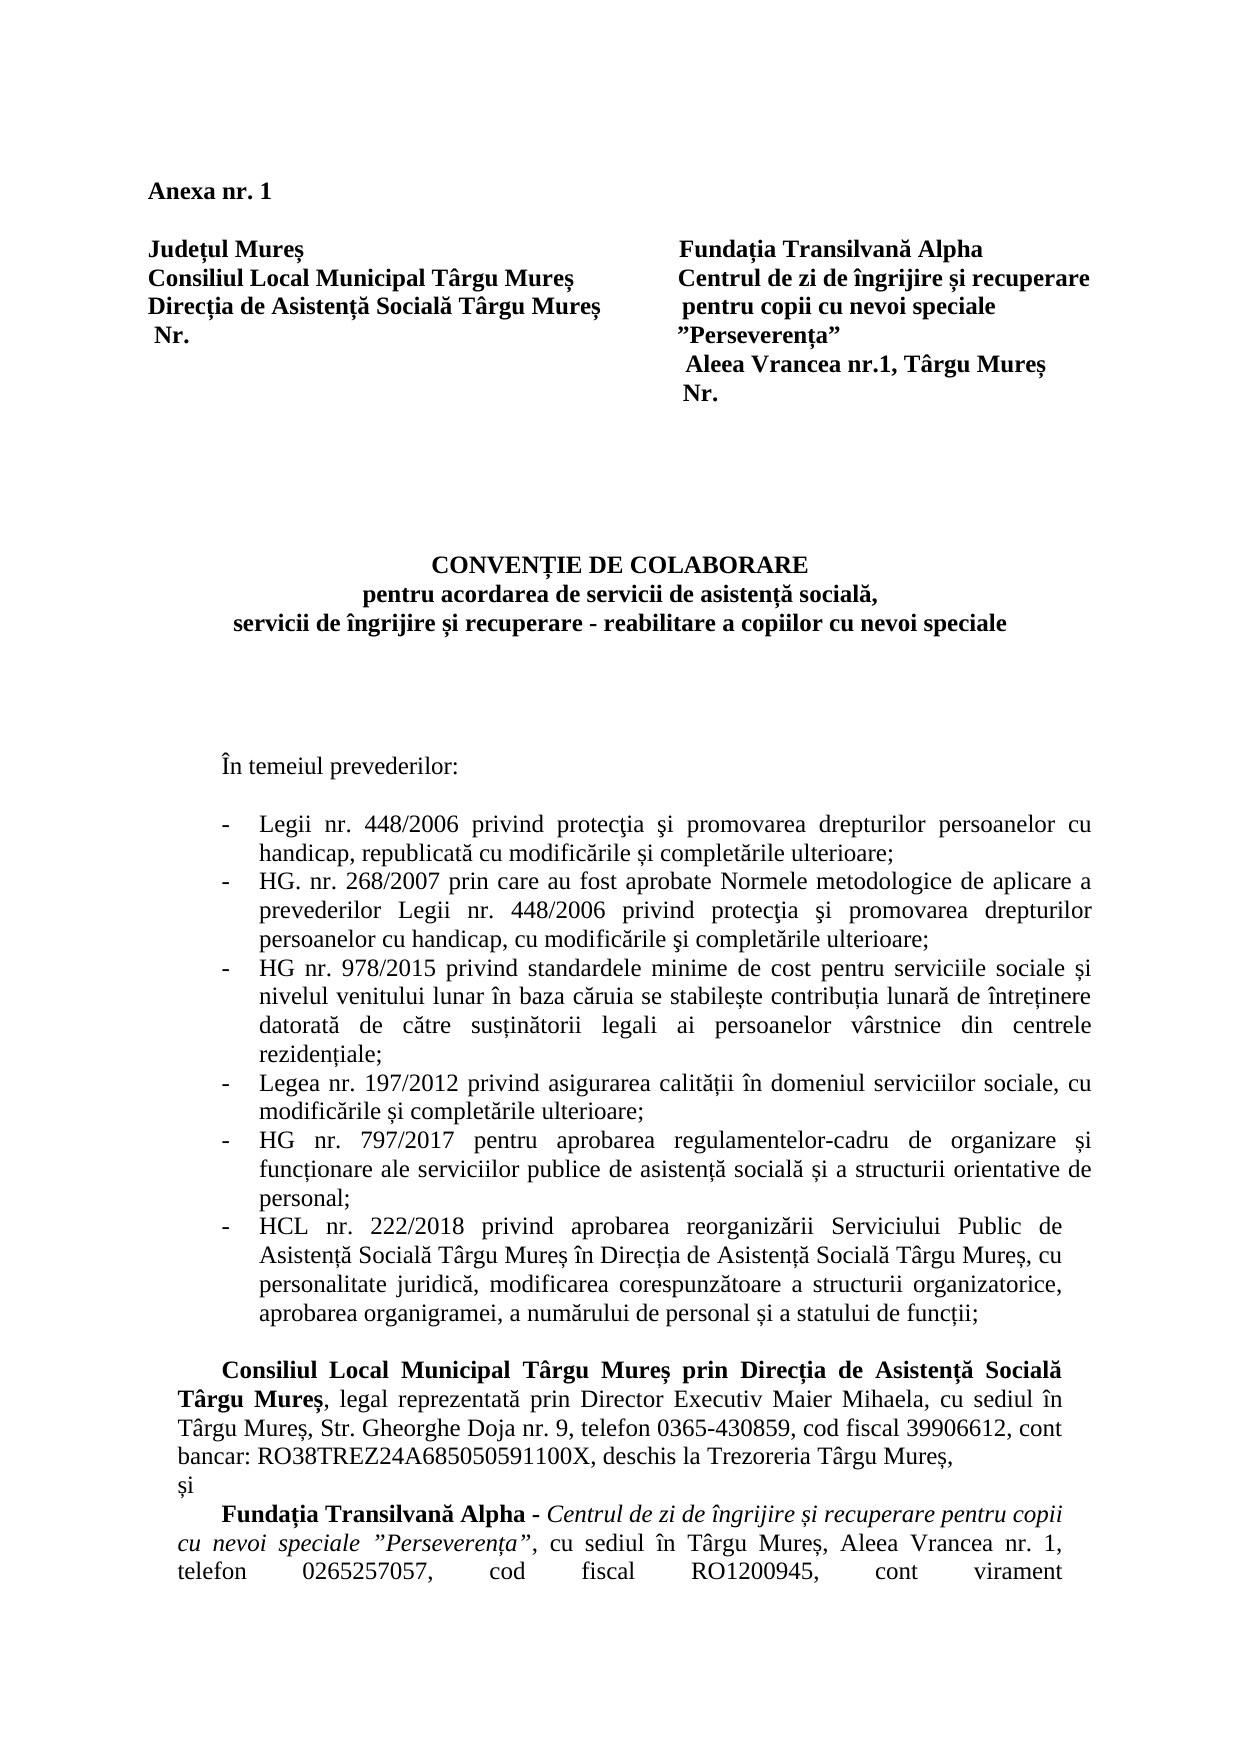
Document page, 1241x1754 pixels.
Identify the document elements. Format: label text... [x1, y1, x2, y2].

text Direcția de Asistență Socială Târgu Mureș pentru copii cu nevoi speciale [148, 291, 1093, 320]
list HG. nr. 268/2007 prin care au fost aprobate Normele metodologice de aplicare a prevederilor Legii nr. 448/2006 privind protecţia şi promovarea drepturilor persoanelor cu handicap, cu modificările şi completările ulterioare; [221, 866, 1093, 953]
text Aleea Vrancea nr.1, Târgu Mureș [148, 349, 1093, 378]
list HG nr. 797/2017 pentru aprobarea regulamentelor-cadru de organizare și funcționare ale serviciilor publice de asistență socială și a structurii orientative de personal; [221, 1125, 1093, 1211]
list Legii nr. 448/2006 privind protecţia şi promovarea drepturilor persoanelor cu handicap, republicată cu modificările și completările ulterioare; [221, 809, 1093, 866]
text Nr. [148, 378, 1093, 406]
list Legea nr. 197/2012 privind asigurarea calității în domeniul serviciilor sociale, cu modificările și completările ulterioare; [221, 1068, 1093, 1125]
text Județul Mureș Fundația Transilvană Alpha [148, 234, 1093, 263]
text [162, 1499, 1063, 1585]
list HG nr. 978/2015 privind standardele minime de cost pentru serviciile sociale și nivelul venitului lunar în baza căruia se stabilește contribuția lunară de întreținere datorată de către susținătorii legali ai persoanelor vârstnice din centrele rezidențiale; [221, 953, 1093, 1068]
text CONVENȚIE DE COLABORARE [148, 550, 1093, 579]
text pentru acordarea de servicii de asistență socială, [148, 579, 1093, 608]
list HCL nr. 222/2018 privind aprobarea reorganizării Serviciului Public de Asistență Socială Târgu Mureș în Direcția de Asistență Socială Târgu Mureș, cu personalitate juridică, modificarea corespunzătoare a structurii organizatorice, aprobarea organigramei, a numărului de personal și a statului de funcții; [221, 1211, 1063, 1326]
text servicii de îngrijire și recuperare - reabilitare a copiilor cu nevoi speciale [148, 608, 1093, 636]
text și [177, 1470, 1093, 1499]
text Consiliul Local Municipal Târgu Mureș Centrul de zi de îngrijire și recuperare [148, 263, 1093, 291]
text În temeiul prevederilor: [148, 751, 1093, 780]
text Anexa nr. 1 [148, 176, 1093, 205]
text Nr. ”Perseverența” [148, 320, 1093, 349]
text Consiliul Local Municipal Târgu Mureș prin Direcția de Asistență Socială Târgu Mureș, legal reprezentată prin Director Executiv Maier Mihaela, cu sediul în Târgu Mureș, Str. Gheorghe Doja nr. 9, telefon 0365-430859, cod fiscal 39906612, cont bancar: RO38TREZ24A685050591100X, deschis la Trezoreria Târgu Mureș, [177, 1355, 1063, 1470]
